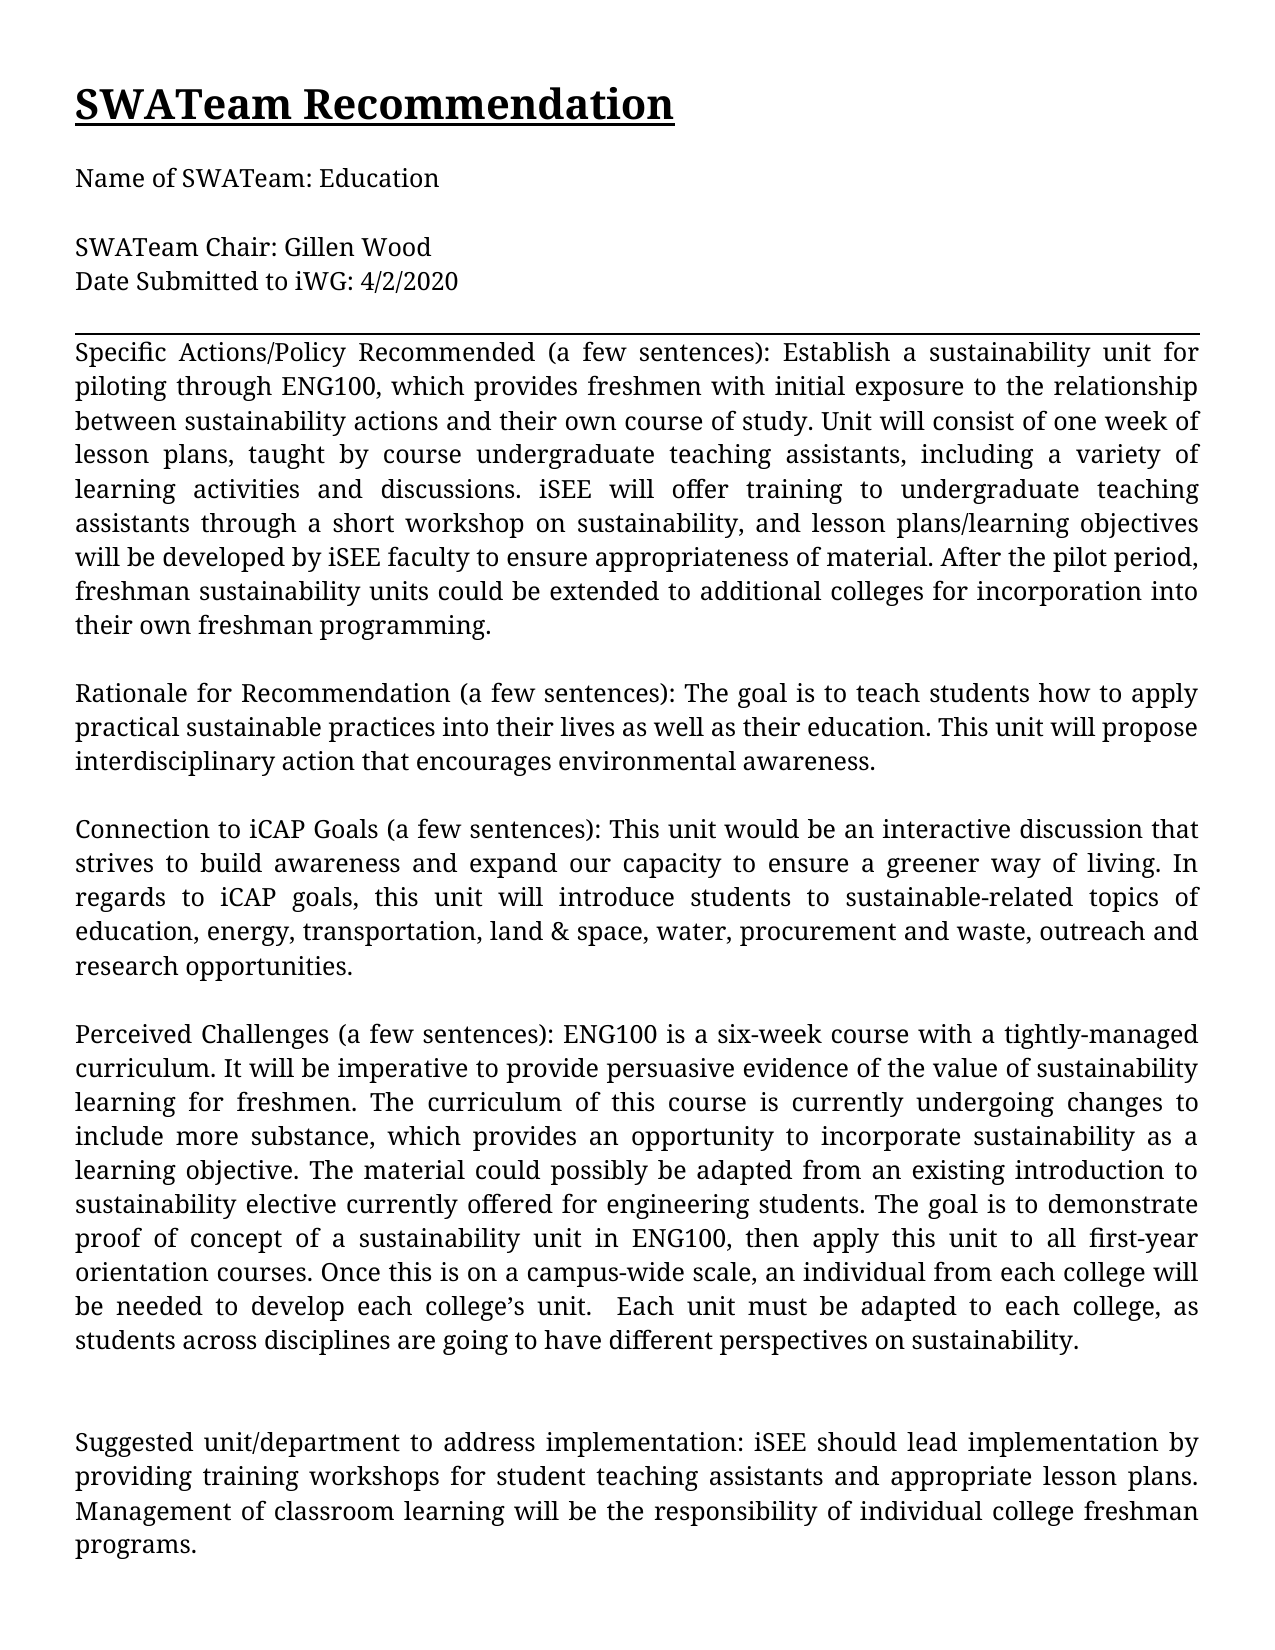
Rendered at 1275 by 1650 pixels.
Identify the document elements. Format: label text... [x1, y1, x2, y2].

text Connection to iCAP Goals (a few sentences): This unit would be an interactive discussion that strives to build awareness and expand our capacity to ensure a greener way of living. In regards to iCAP goals, this unit will introduce students to sustainable-related topics of education, energy, transportation, land & space, water, procurement and waste, outreach and research opportunities. [75, 812, 1200, 982]
text Suggested unit/department to address implementation: iSEE should lead implementation by providing training workshops for student teaching assistants and appropriate lesson plans. Management of classroom learning will be the responsibility of individual college freshman programs. [75, 1425, 1200, 1561]
text Rationale for Recommendation (a few sentences): The goal is to teach students how to apply practical sustainable practices into their lives as well as their education. This unit will propose interdisciplinary action that encourages environmental awareness. [75, 676, 1200, 778]
text SWATeam Recommendation [75, 75, 1200, 132]
text Date Submitted to iWG: 4/2/2020 [75, 263, 1200, 297]
text SWATeam Chair: Gillen Wood [75, 229, 1200, 263]
text Name of SWATeam: Education [75, 161, 1200, 195]
text Specific Actions/Policy Recommended (a few sentences): Establish a sustainability unit for piloting through ENG100, which provides freshmen with initial exposure to the relationship between sustainability actions and their own course of study. Unit will consist of one week of lesson plans, taught by course undergraduate teaching assistants, including a variety of learning activities and discussions. iSEE will offer training to undergraduate teaching assistants through a short workshop on sustainability, and lesson plans/learning objectives will be developed by iSEE faculty to ensure appropriateness of material. After the pilot period, freshman sustainability units could be extended to additional colleges for incorporation into their own freshman programming. [75, 335, 1200, 642]
text Perceived Challenges (a few sentences): ENG100 is a six-week course with a tightly-managed curriculum. It will be imperative to provide persuasive evidence of the value of sustainability learning for freshmen. The curriculum of this course is currently undergoing changes to include more substance, which provides an opportunity to incorporate sustainability as a learning objective. The material could possibly be adapted from an existing introduction to sustainability elective currently offered for engineering students. The goal is to demonstrate proof of concept of a sustainability unit in ENG100, then apply this unit to all first-year orientation courses. Once this is on a campus-wide scale, an individual from each college will be needed to develop each college’s unit. Each unit must be adapted to each college, as students across disciplines are going to have different perspectives on sustainability. [75, 1016, 1200, 1357]
